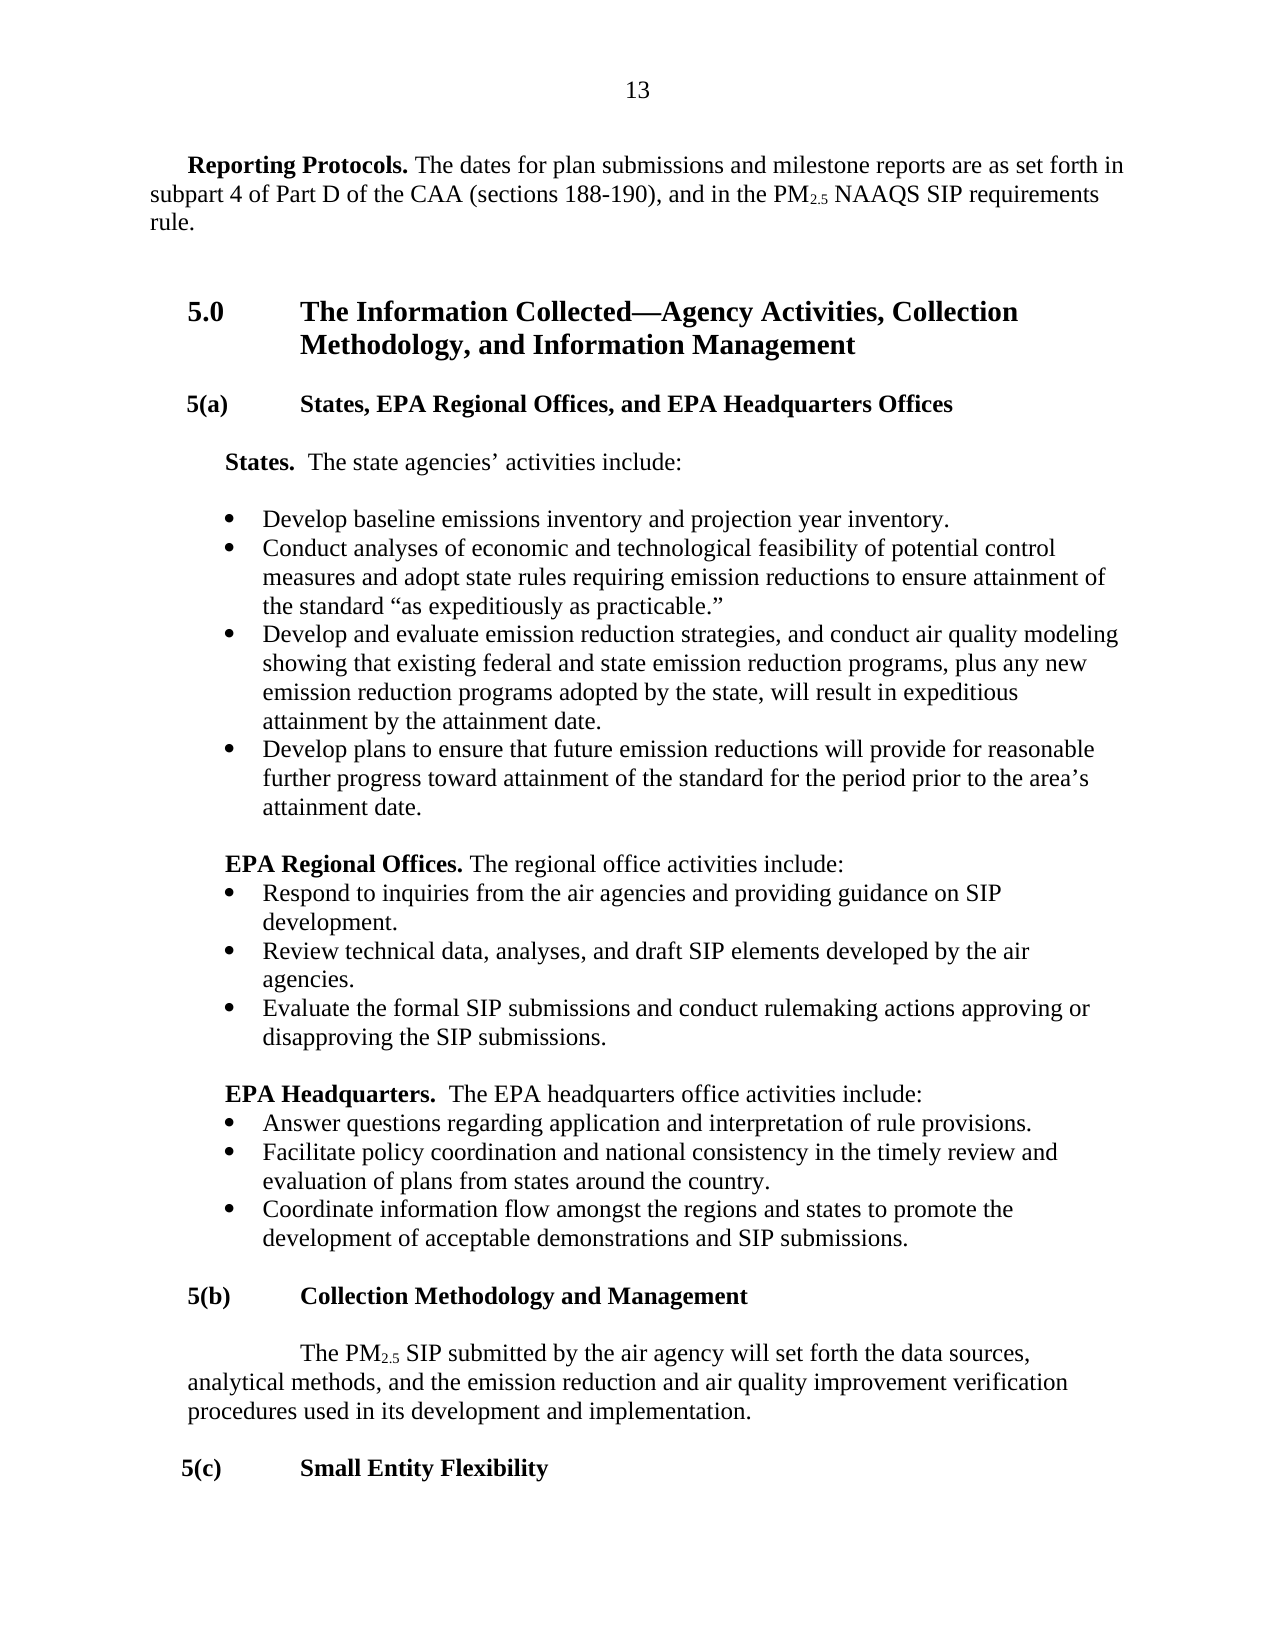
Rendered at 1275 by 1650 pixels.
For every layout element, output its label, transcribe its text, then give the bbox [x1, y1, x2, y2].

list Conduct analyses of economic and technological feasibility of potential control measures and adopt state rules requiring emission reductions to ensure attainment of the standard “as expeditiously as practicable.” [225, 533, 1125, 619]
text EPA Headquarters. The EPA headquarters office activities include: [187, 1079, 1125, 1108]
list Develop and evaluate emission reduction strategies, and conduct air quality modeling showing that existing federal and state emission reduction programs, plus any new emission reduction programs adopted by the state, will result in expeditious attainment by the attainment date. [225, 619, 1125, 734]
list Review technical data, analyses, and draft SIP elements developed by the air agencies. [225, 936, 1125, 993]
list The Information Collected—Agency Activities, Collection Methodology, and Information Management [187, 294, 1125, 361]
text 5(c) Small Entity Flexibility [150, 1453, 1125, 1482]
text 5(b) Collection Methodology and Management [150, 1281, 1125, 1309]
text EPA Regional Offices. The regional office activities include: [187, 849, 1125, 878]
list Facilitate policy coordination and national consistency in the timely review and evaluation of plans from states around the country. [225, 1137, 1125, 1194]
list Respond to inquiries from the air agencies and providing guidance on SIP development. [225, 878, 1125, 936]
list Answer questions regarding application and interpretation of rule provisions. [225, 1108, 1125, 1137]
list Develop plans to ensure that future emission reductions will provide for reasonable further progress toward attainment of the standard for the period prior to the area’s attainment date. [225, 734, 1125, 821]
list Develop baseline emissions inventory and projection year inventory. [225, 504, 1125, 533]
list Coordinate information flow amongst the regions and states to promote the development of acceptable demonstrations and SIP submissions. [225, 1194, 1125, 1252]
text Reporting Protocols. The dates for plan submissions and milestone reports are as set forth in subpart 4 of Part D of the CAA (sections 188-190), and in the PM2.5 NAAQS SIP requirements rule. [150, 150, 1125, 236]
list Evaluate the formal SIP submissions and conduct rulemaking actions approving or disapproving the SIP submissions. [225, 993, 1125, 1051]
text The PM2.5 SIP submitted by the air agency will set forth the data sources, analytical methods, and the emission reduction and air quality improvement verification procedures used in its development and implementation. [187, 1338, 1125, 1424]
text States. The state agencies’ activities include: [150, 447, 1125, 476]
text 5(a) States, EPA Regional Offices, and EPA Headquarters Offices [150, 389, 1125, 418]
